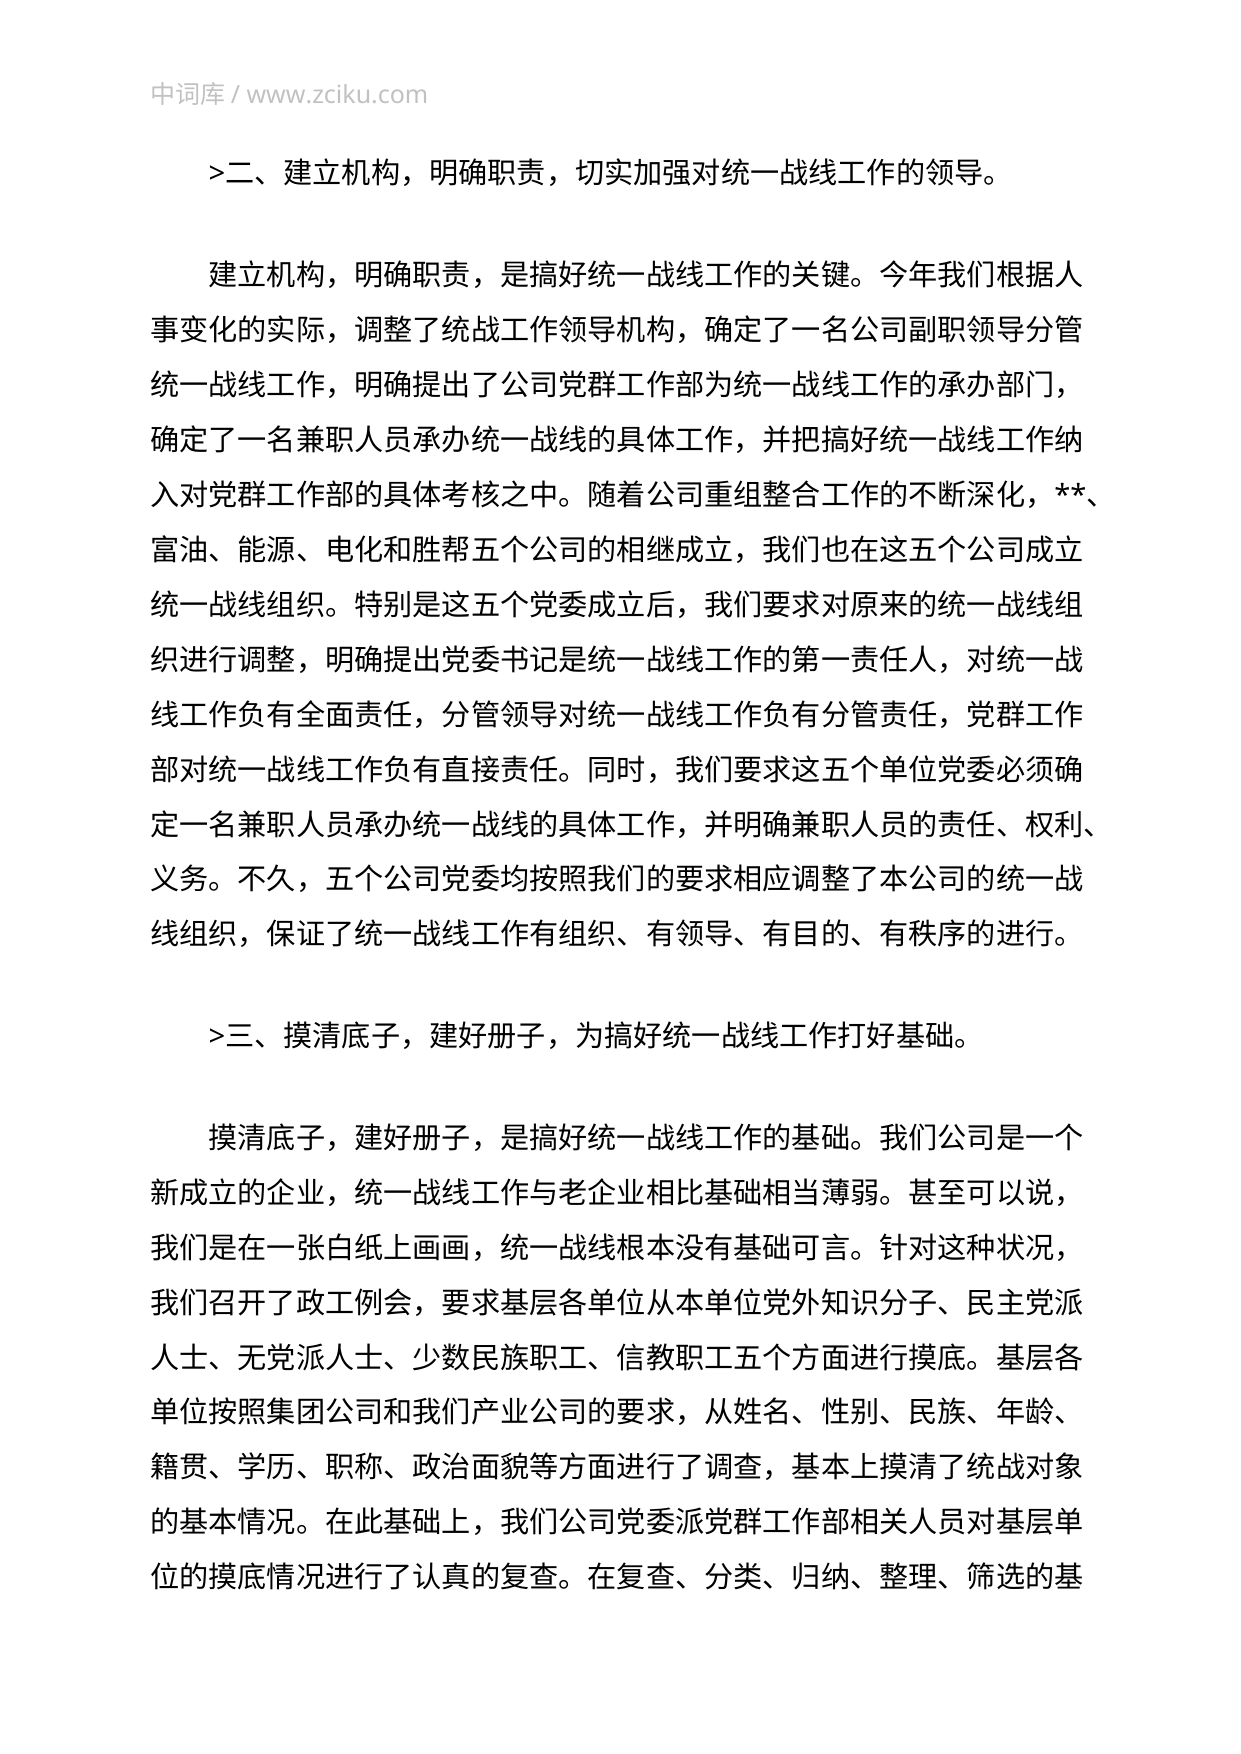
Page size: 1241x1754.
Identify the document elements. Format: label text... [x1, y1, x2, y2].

text >三、摸清底子，建好册子，为搞好统一战线工作打好基础。 [150, 1013, 1090, 1055]
text 建立机构，明确职责，是搞好统一战线工作的关键。今年我们根据人事变化的实际，调整了统战工作领导机构，确定了一名公司副职领导分管统一战线工作，明确提出了公司党群工作部为统一战线工作的承办部门，确定了一名兼职人员承办统一战线的具体工作，并把搞好统一战线工作纳入对党群工作部的具体考核之中。随着公司重组整合工作的不断深化，**、富油、能源、电化和胜帮五个公司的相继成立，我们也在这五个公司成立统一战线组织。特别是这五个党委成立后，我们要求对原来的统一战线组织进行调整，明确提出党委书记是统一战线工作的第一责任人，对统一战线工作负有全面责任，分管领导对统一战线工作负有分管责任，党群工作部对统一战线工作负有直接责任。同时，我们要求这五个单位党委必须确定一名兼职人员承办统一战线的具体工作，并明确兼职人员的责任、权利、义务。不久，五个公司党委均按照我们的要求相应调整了本公司的统一战线组织，保证了统一战线工作有组织、有领导、有目的、有秩序的进行。 [150, 252, 1090, 953]
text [150, 1114, 1090, 1596]
text >二、建立机构，明确职责，切实加强对统一战线工作的领导。 [150, 150, 1090, 192]
